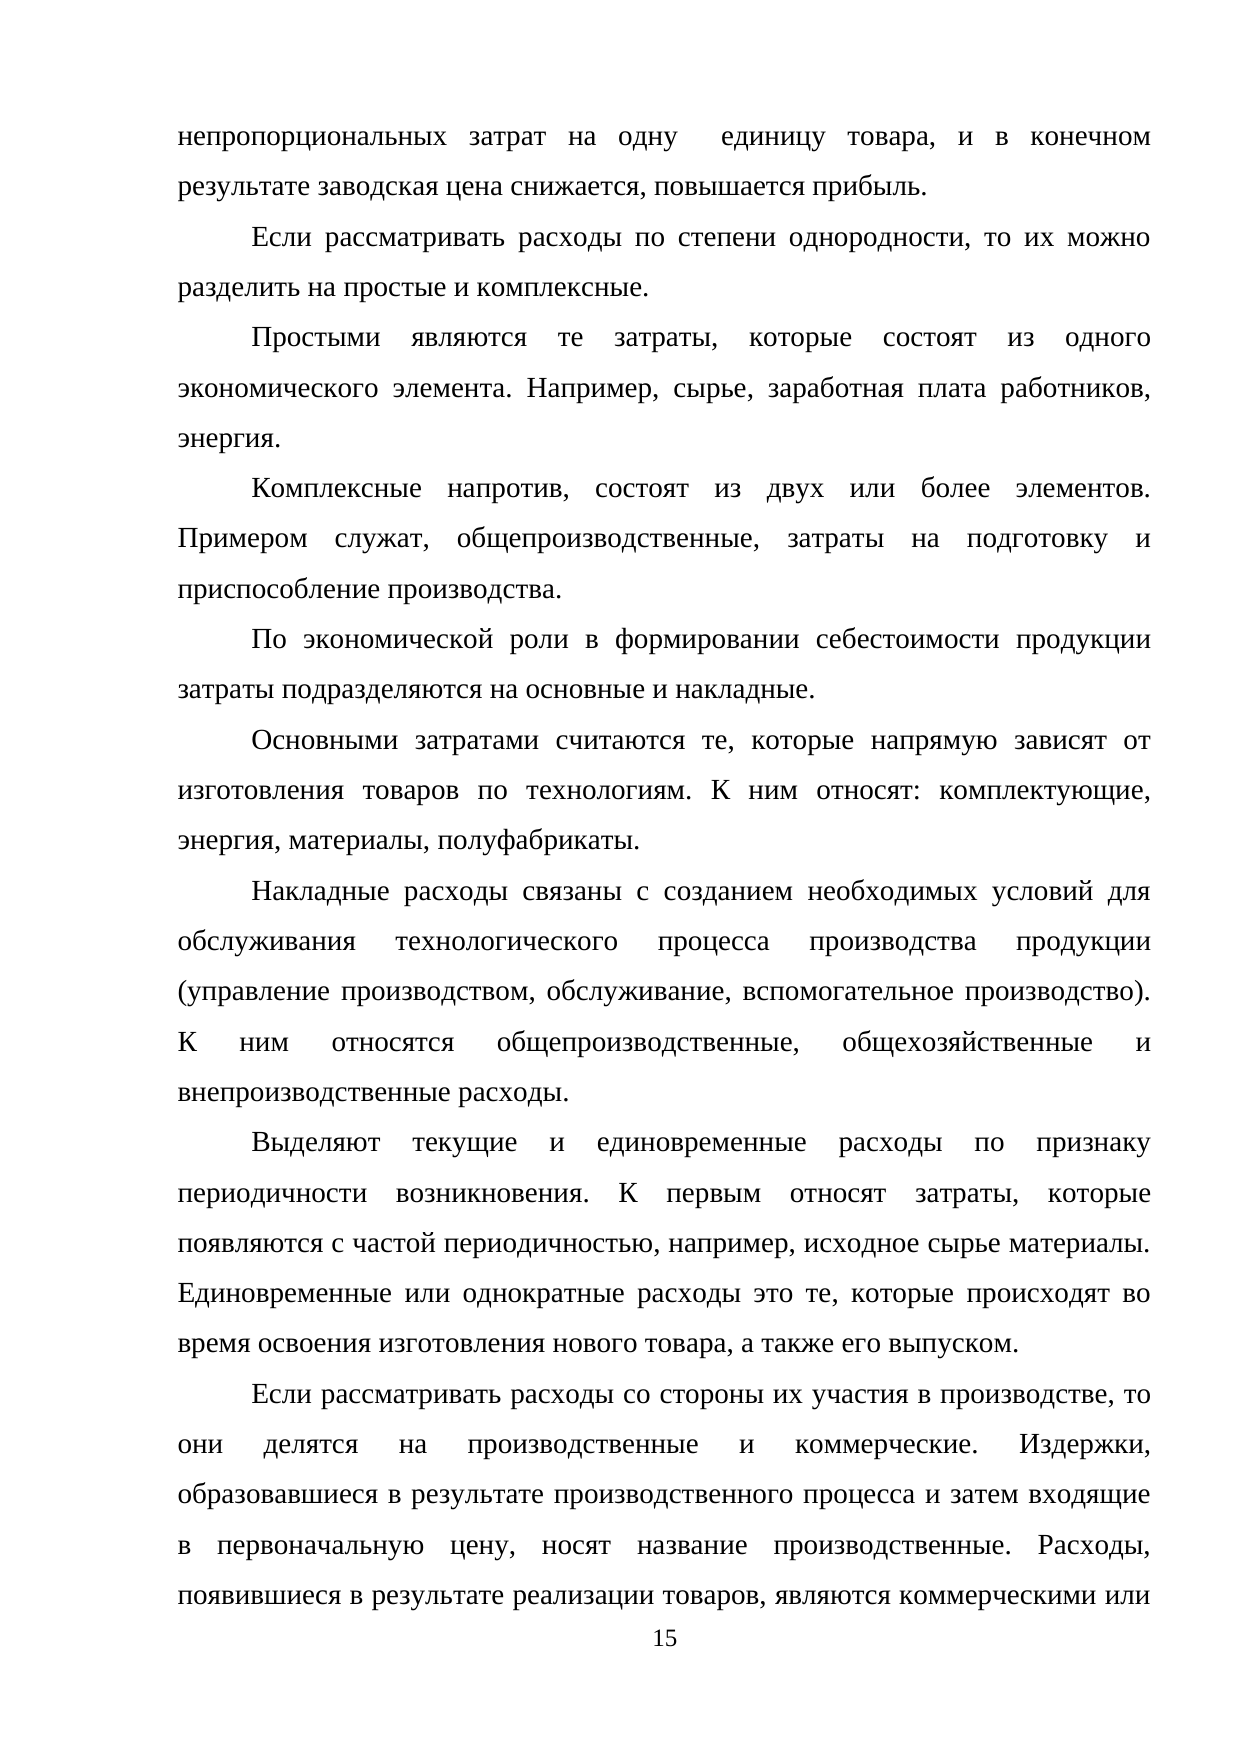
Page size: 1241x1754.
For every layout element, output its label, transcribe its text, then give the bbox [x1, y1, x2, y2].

text Простыми являются те затраты, которые состоят из одного экономического элемента. Например, сырье, заработная плата работников, энергия. [177, 319, 1152, 453]
text Основными затратами считаются те, которые напрямую зависят от изготовления товаров по технологиям. К ним относят: комплектующие, энергия, материалы, полуфабрикаты. [177, 722, 1152, 856]
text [177, 1376, 1152, 1611]
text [177, 118, 1152, 202]
text По экономической роли в формировании себестоимости продукции затраты подразделяются на основные и накладные. [177, 621, 1152, 705]
text Накладные расходы связаны с созданием необходимых условий для обслуживания технологического процесса производства продукции (управление производством, обслуживание, вспомогательное производство). К ним относятся общепроизводственные, общехозяйственные и внепроизводственные расходы. [177, 873, 1152, 1108]
text Выделяют текущие и единовременные расходы по признаку периодичности возникновения. К первым относят затраты, которые появляются с частой периодичностью, например, исходное сырье материалы. Единовременные или однократные расходы это те, которые происходят во время освоения изготовления нового товара, а также его выпуском. [177, 1124, 1152, 1359]
text Комплексные напротив, состоят из двух или более элементов. Примером служат, общепроизводственные, затраты на подготовку и приспособление производства. [177, 470, 1152, 604]
text Если рассматривать расходы по степени однородности, то их можно разделить на простые и комплексные. [177, 219, 1152, 303]
